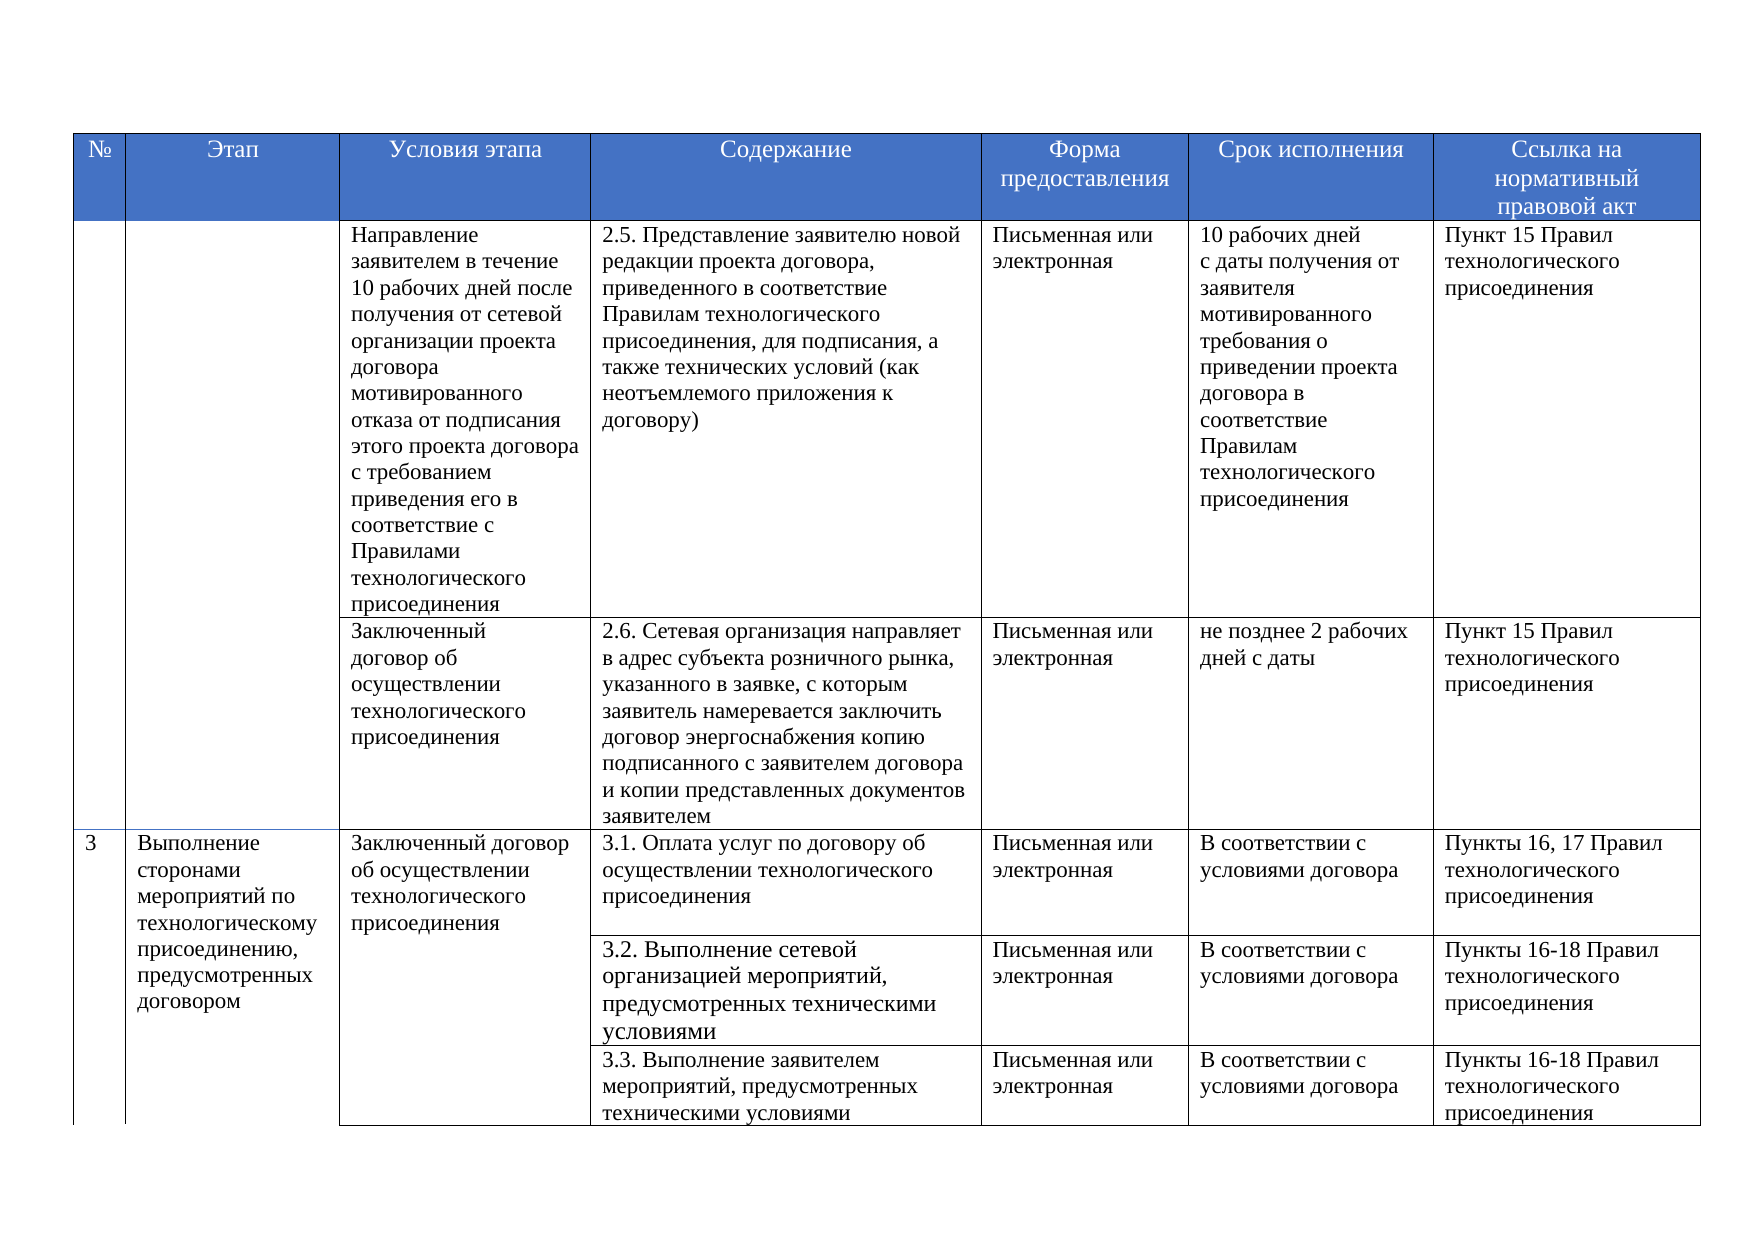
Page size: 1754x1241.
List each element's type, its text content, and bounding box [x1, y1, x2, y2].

table_header Условия этапа [340, 134, 590, 220]
table_cell В соответствии с условиями договора [1189, 1046, 1433, 1125]
table_header Форма предоставления [982, 134, 1188, 220]
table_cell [1434, 221, 1700, 617]
table_cell Заключенный договор об осуществлении технологического присоединения [340, 618, 590, 828]
table_cell Пункт 15 Правил технологического присоединения [1434, 618, 1700, 828]
table_cell Выполнение сторонами мероприятий по технологическому присоединению, предусмотренных договором [126, 830, 339, 1125]
table_cell Письменная или электронная [982, 936, 1188, 1045]
table_header Срок исполнения [1189, 134, 1433, 220]
table_header № [74, 134, 125, 220]
table_cell Направление заявителем в течение 10 рабочих дней после получения от сетевой организации проекта договора мотивированного отказа от подписания этого проекта договора с требованием приведения его в соответствие с Правилами технологического присоединения [340, 221, 590, 617]
table_cell 3.1. Оплата услуг по договору об осуществлении технологического присоединения [591, 830, 981, 935]
table_cell В соответствии с условиями договора [1189, 830, 1433, 935]
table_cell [1434, 1046, 1700, 1125]
table_cell 2.6. Сетевая организация направляет в адрес субъекта розничного рынка, указанного в заявке, с которым заявитель намеревается заключить договор энергоснабжения копию подписанного с заявителем договора и копии представленных документов заявителем [591, 618, 981, 828]
table_cell 2.5. Представление заявителю новой редакции проекта договора, приведенного в соответствие Правилам технологического присоединения, для подписания, а также технических условий (как неотъемлемого приложения к договору) [591, 221, 981, 617]
table_cell Письменная или электронная [982, 618, 1188, 828]
table_cell не позднее 2 рабочих дней с даты [1189, 618, 1433, 828]
table_cell Пункты 16, 17 Правил технологического присоединения [1434, 830, 1700, 935]
table_cell 10 рабочих дней с даты получения от заявителя мотивированного требования о приведении проекта договора в соответствие Правилам технологического присоединения [1189, 221, 1433, 617]
table_header Этап [126, 134, 339, 220]
table_cell Письменная или электронная [982, 830, 1188, 935]
table_cell Пункты 16-18 Правил технологического присоединения [1434, 936, 1700, 1045]
table_header Ссылка на нормативный правовой акт [1434, 134, 1700, 220]
table_cell Письменная или электронная [982, 1046, 1188, 1125]
table_header Содержание [591, 134, 981, 220]
table_cell В соответствии с условиями договора [1189, 936, 1433, 1045]
table_cell Заключенный договор об осуществлении технологического присоединения [340, 830, 590, 1125]
table_cell 3 [74, 830, 126, 1125]
table_cell 3.2. Выполнение сетевой организацией мероприятий, предусмотренных техническими условиями [591, 936, 981, 1045]
table_cell Письменная или электронная [982, 221, 1188, 617]
table_cell 3.3. Выполнение заявителем мероприятий, предусмотренных техническими условиями [591, 1046, 981, 1125]
